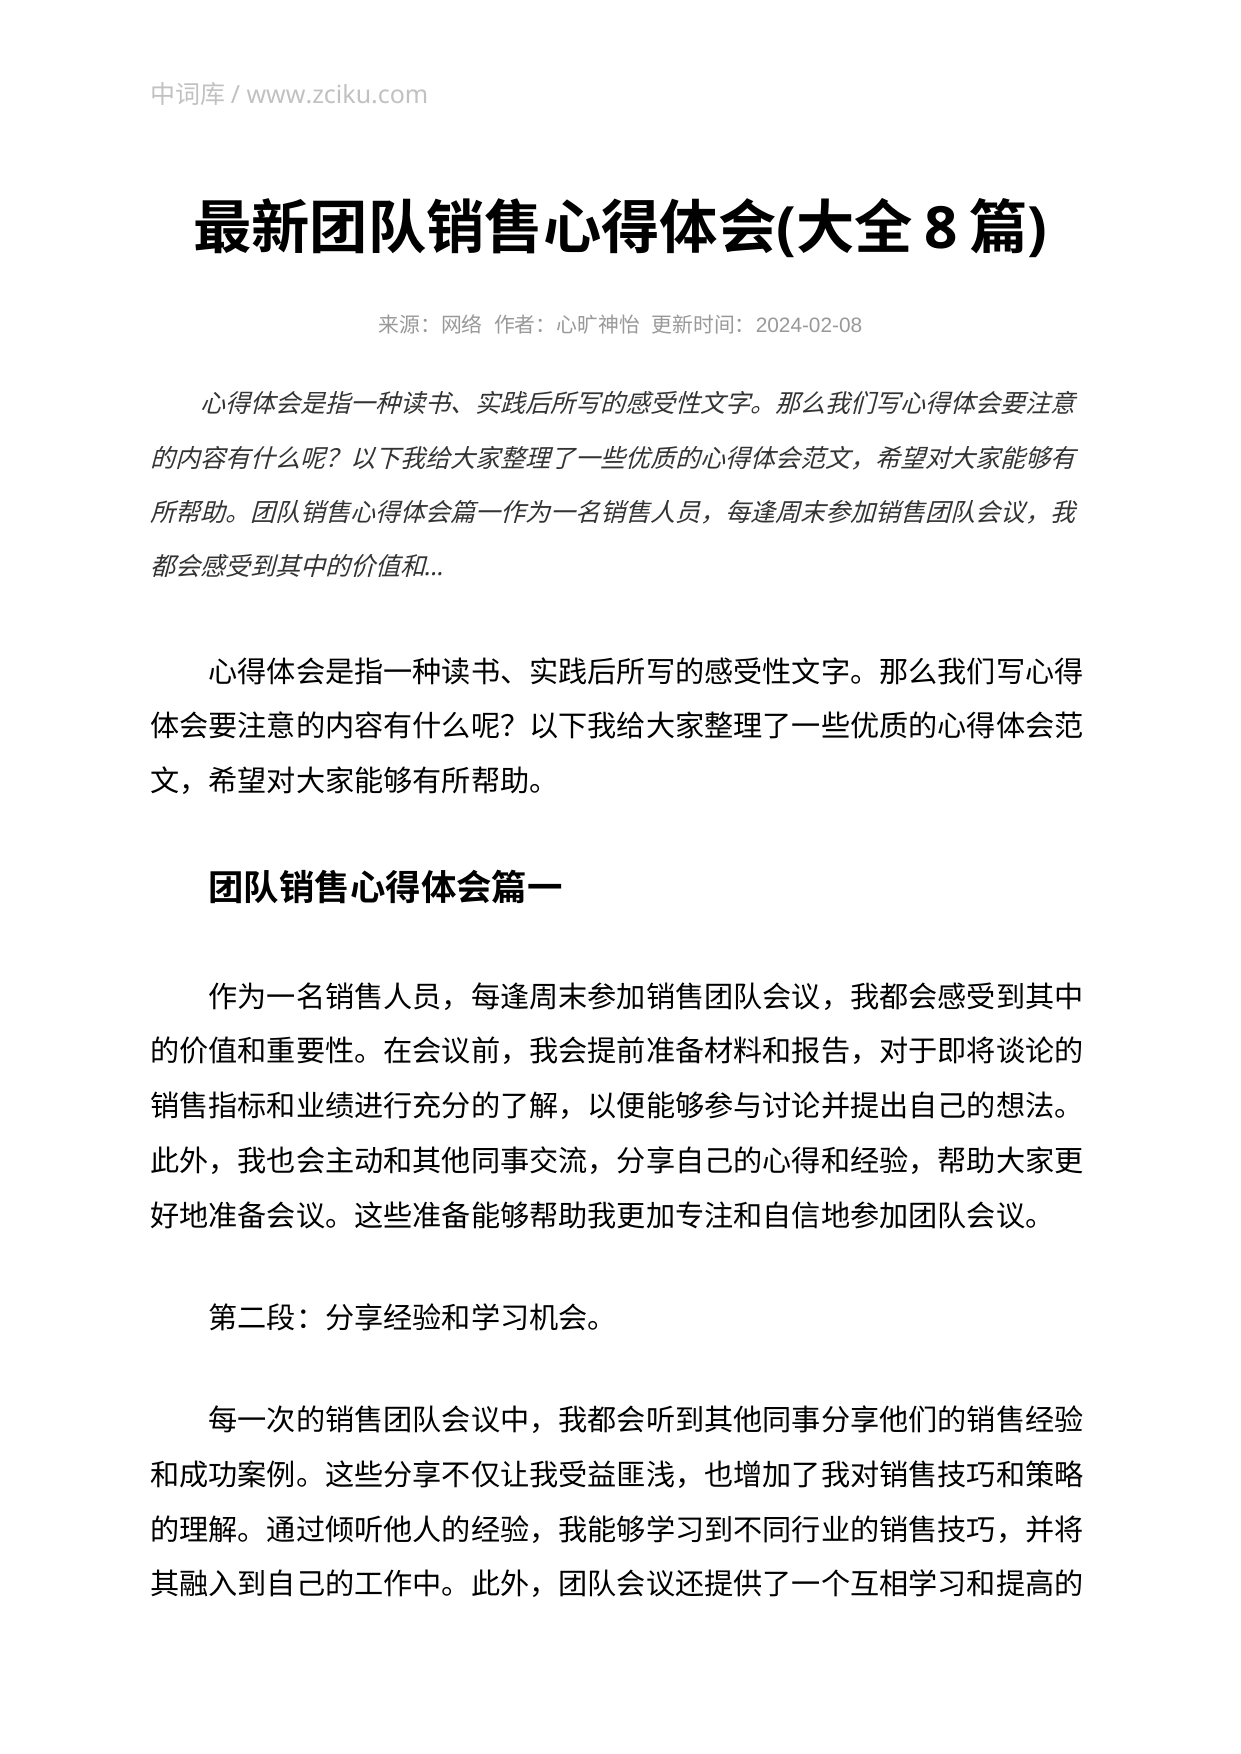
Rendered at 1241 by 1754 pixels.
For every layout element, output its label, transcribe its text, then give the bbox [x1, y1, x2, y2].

subtitle 最新团队销售心得体会(大全8篇) [150, 181, 1090, 266]
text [150, 1396, 1090, 1603]
text 第二段：分享经验和学习机会。 [150, 1294, 1090, 1337]
text 心得体会是指一种读书、实践后所写的感受性文字。那么我们写心得体会要注意的内容有什么呢？以下我给大家整理了一些优质的心得体会范文，希望对大家能够有所帮助。 [150, 648, 1090, 800]
text 团队销售心得体会篇一 [150, 860, 1090, 911]
text 作为一名销售人员，每逢周末参加销售团队会议，我都会感受到其中的价值和重要性。在会议前，我会提前准备材料和报告，对于即将谈论的销售指标和业绩进行充分的了解，以便能够参与讨论并提出自己的想法。此外，我也会主动和其他同事交流，分享自己的心得和经验，帮助大家更好地准备会议。这些准备能够帮助我更加专注和自信地参加团队会议。 [150, 973, 1090, 1235]
text 心得体会是指一种读书、实践后所写的感受性文字。那么我们写心得体会要注意的内容有什么呢？以下我给大家整理了一些优质的心得体会范文，希望对大家能够有所帮助。团队销售心得体会篇一作为一名销售人员，每逢周末参加销售团队会议，我都会感受到其中的价值和... [150, 384, 1090, 583]
text 来源：网络 作者：心旷神怡 更新时间：2024-02-08 [150, 313, 1090, 337]
